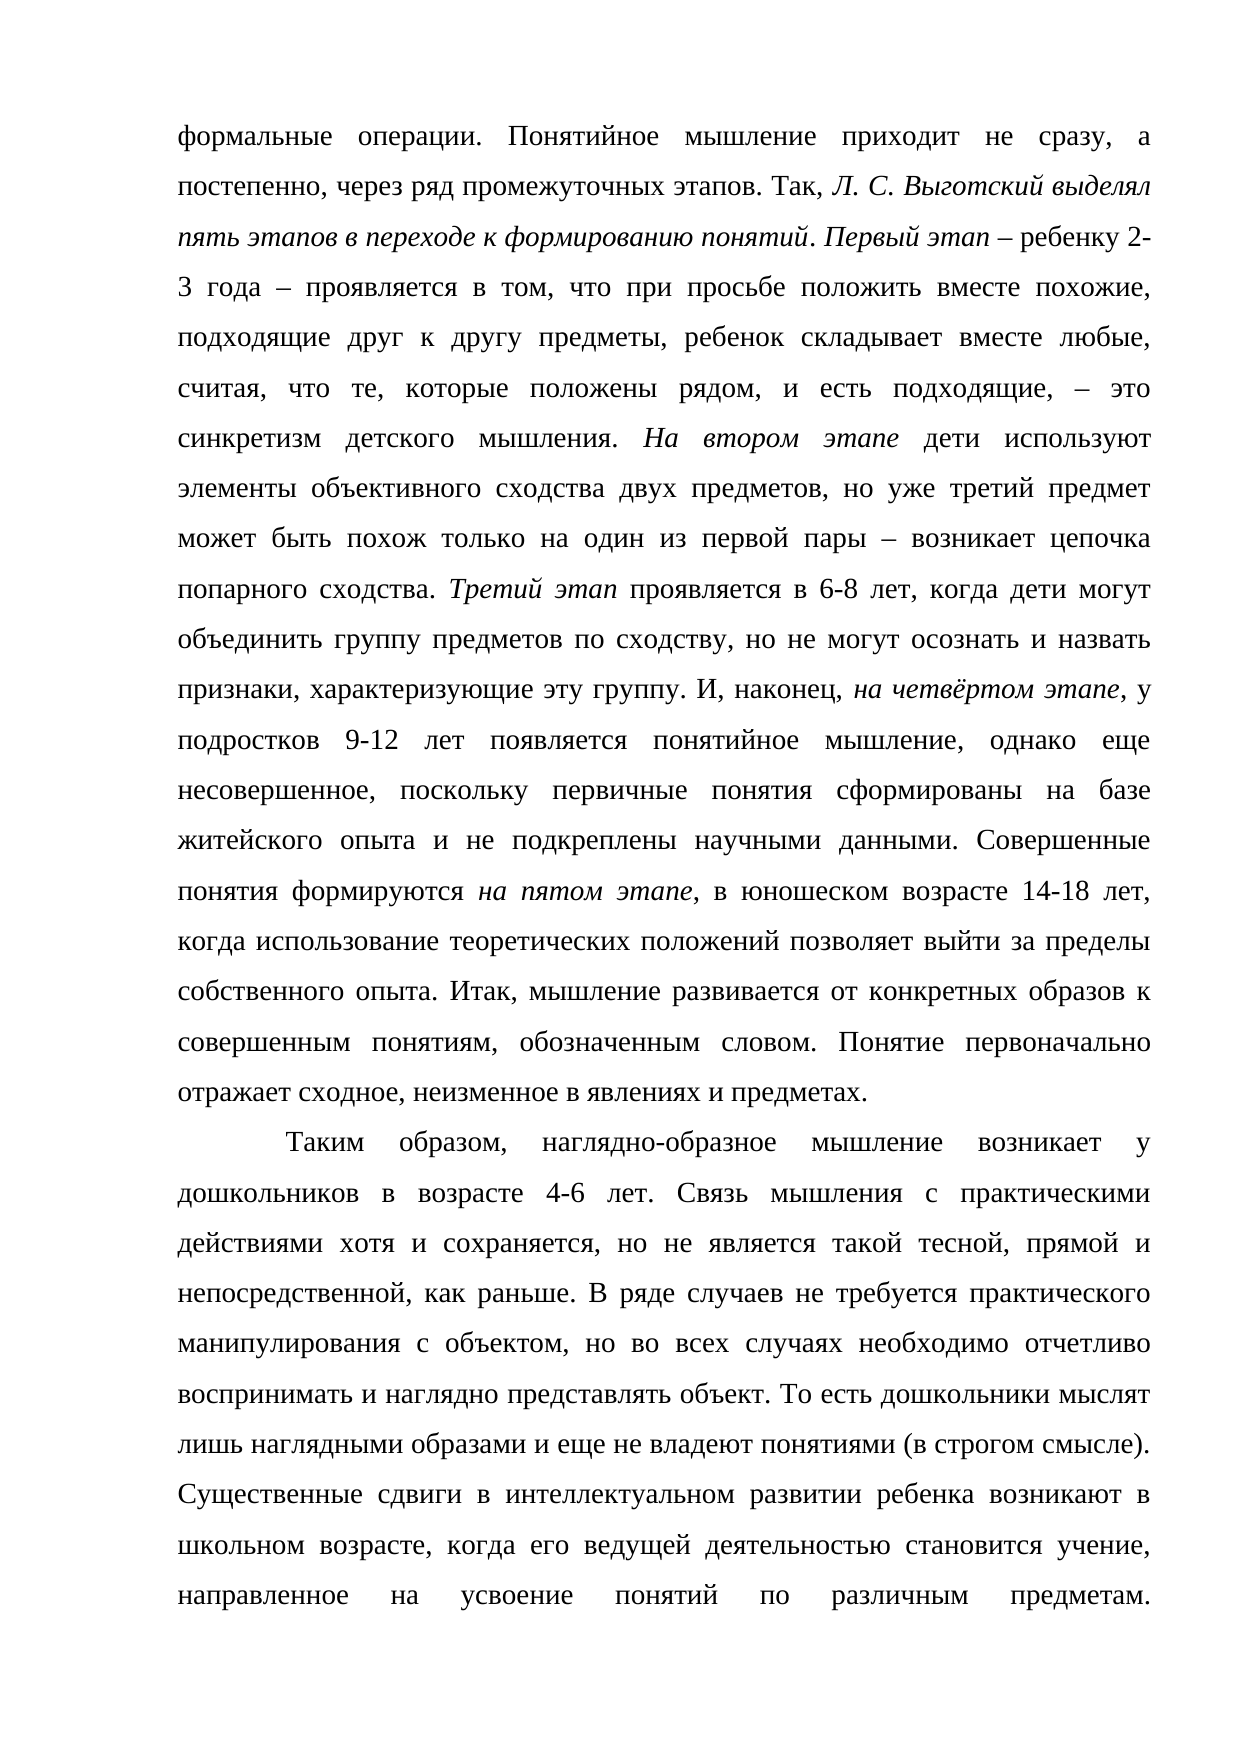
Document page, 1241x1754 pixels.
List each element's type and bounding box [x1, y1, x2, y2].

text [177, 1124, 1152, 1611]
text [177, 118, 1152, 1108]
